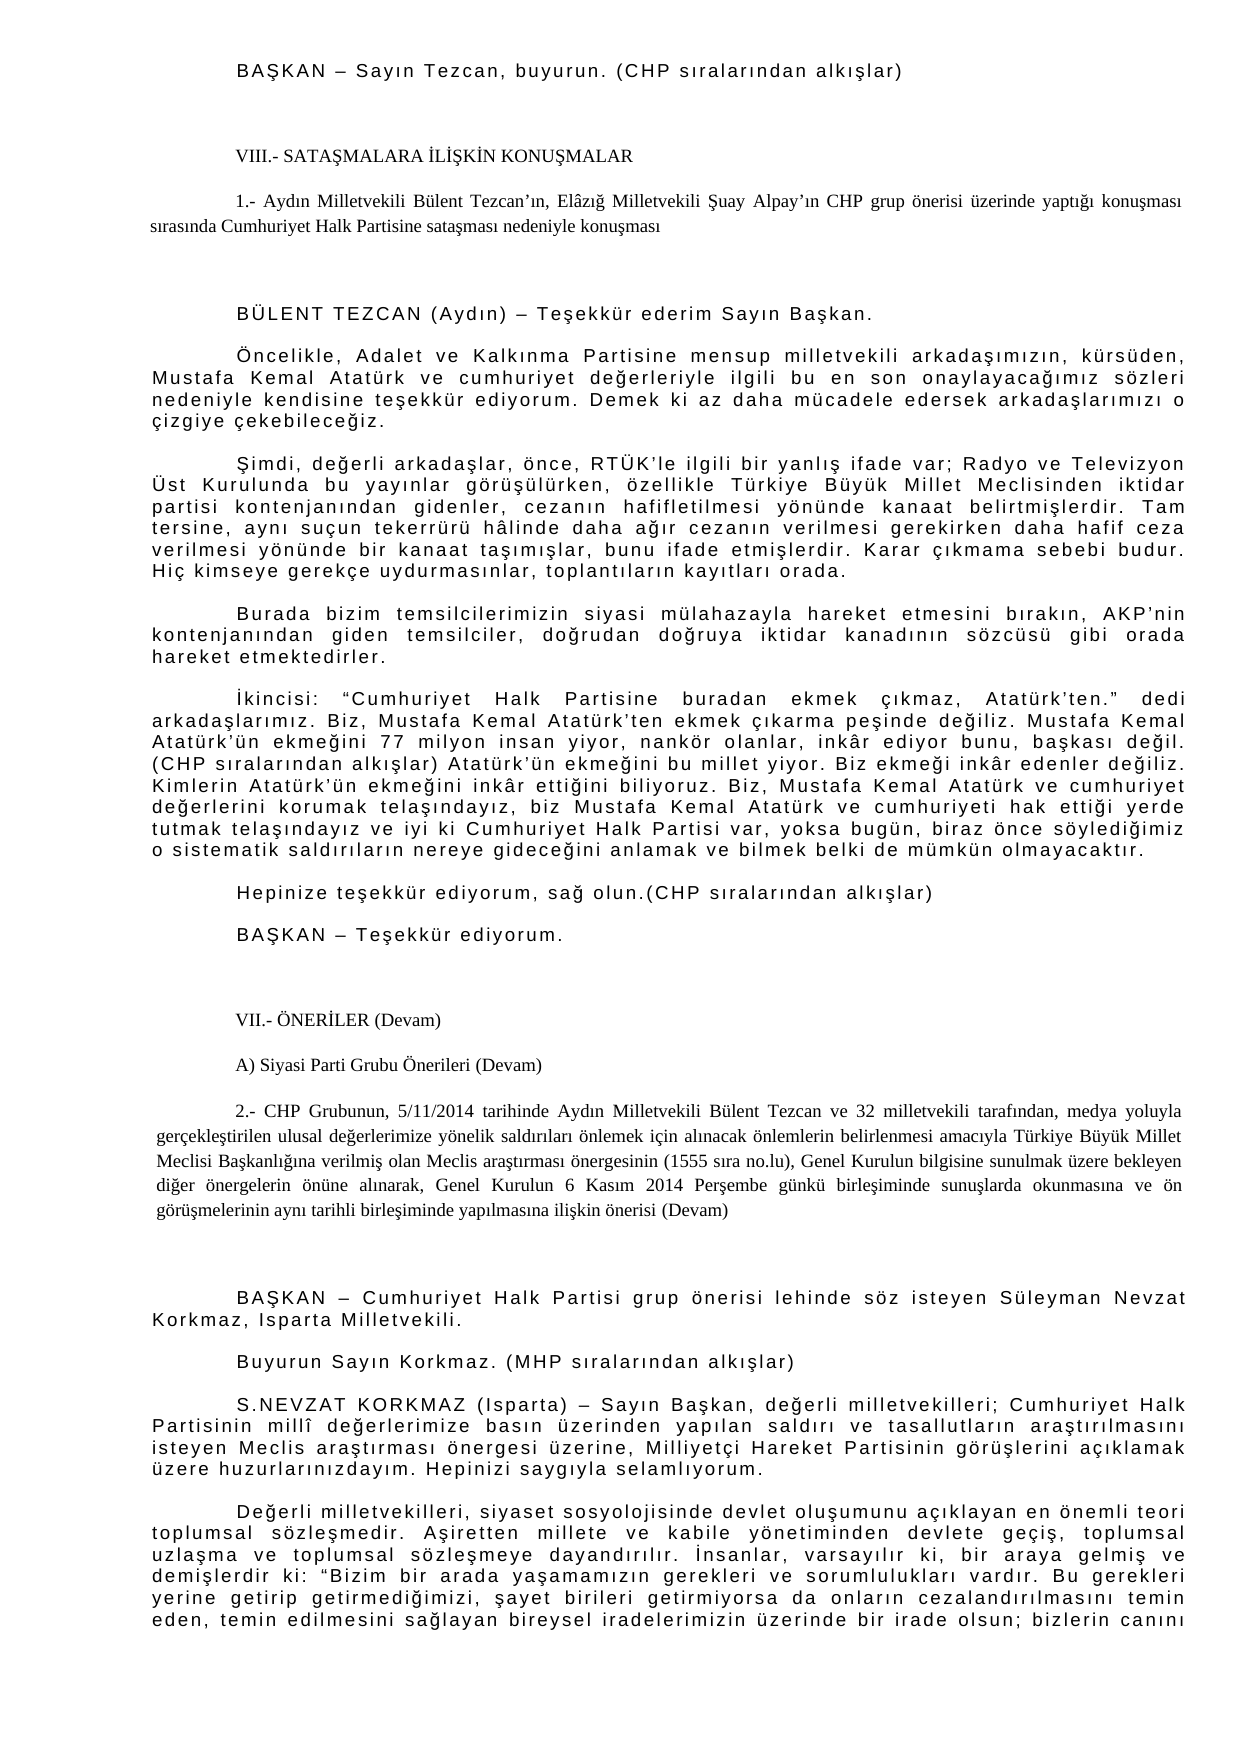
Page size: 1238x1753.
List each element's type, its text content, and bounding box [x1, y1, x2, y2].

text S.NEVZAT KORKMAZ (Isparta) – Sayın Başkan, değerli milletvekilleri; Cumhuriyet Halk Partisinin millî değerlerimize basın üzerinden yapılan saldırı ve tasallutların araştırılmasını isteyen Meclis araştırması önergesi üzerine, Milliyetçi Hareket Partisinin görüşlerini açıklamak üzere huzurlarınızdayım. Hepinizi saygıyla selamlıyorum. [152, 1393, 1186, 1480]
text Öncelikle, Adalet ve Kalkınma Partisine mensup milletvekili arkadaşımızın, kürsüden, Mustafa Kemal Atatürk ve cumhuriyet değerleriyle ilgili bu en son onaylayacağımız sözleri nedeniyle kendisine teşekkür ediyorum. Demek ki az daha mücadele edersek arkadaşlarımızı o çizgiye çekebileceğiz. [152, 345, 1186, 432]
text VIII.- SATAŞMALARA İLİŞKİN KONUŞMALAR [150, 144, 1184, 166]
text İkincisi: “Cumhuriyet Halk Partisine buradan ekmek çıkmaz, Atatürk’ten.” dedi arkadaşlarımız. Biz, Mustafa Kemal Atatürk’ten ekmek çıkarma peşinde değiliz. Mustafa Kemal Atatürk’ün ekmeğini 77 milyon insan yiyor, nankör olanlar, inkâr ediyor bunu, başkası değil. (CHP sıralarından alkışlar) Atatürk’ün ekmeğini bu millet yiyor. Biz ekmeği inkâr edenler değiliz. Kimlerin Atatürk’ün ekmeğini inkâr ettiğini biliyoruz. Biz, Mustafa Kemal Atatürk ve cumhuriyet değerlerini korumak telaşındayız, biz Mustafa Kemal Atatürk ve cumhuriyeti hak ettiği yerde tutmak telaşındayız ve iyi ki Cumhuriyet Halk Partisi var, yoksa bugün, biraz önce söylediğimiz o sistematik saldırıların nereye gideceğini anlamak ve bilmek belki de mümkün olmayacaktır. [152, 688, 1186, 861]
text VII.- ÖNERİLER (Devam) [156, 1009, 1184, 1030]
text BAŞKAN – Cumhuriyet Halk Partisi grup önerisi lehinde söz isteyen Süleyman Nevzat Korkmaz, Isparta Milletvekili. [152, 1287, 1186, 1330]
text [152, 1501, 1186, 1630]
text BAŞKAN – Teşekkür ediyorum. [152, 924, 1186, 945]
text 2.- CHP Grubunun, 5/11/2014 tarihinde Aydın Milletvekili Bülent Tezcan ve 32 milletvekili tarafından, medya yoluyla gerçekleştirilen ulusal değerlerimize yönelik saldırıları önlemek için alınacak önlemlerin belirlenmesi amacıyla Türkiye Büyük Millet Meclisi Başkanlığına verilmiş olan Meclis araştırması önergesinin (1555 sıra no.lu), Genel Kurulun bilgisine sunulmak üzere bekleyen diğer önergelerin önüne alınarak, Genel Kurulun 6 Kasım 2014 Perşembe günkü birleşiminde sunuşlarda okunmasına ve ön görüşmelerinin aynı tarihli birleşiminde yapılmasına ilişkin önerisi (Devam) [156, 1100, 1184, 1221]
text Şimdi, değerli arkadaşlar, önce, RTÜK’le ilgili bir yanlış ifade var; Radyo ve Televizyon Üst Kurulunda bu yayınlar görüşülürken, özellikle Türkiye Büyük Millet Meclisinden iktidar partisi kontenjanından gidenler, cezanın hafifletilmesi yönünde kanaat belirtmişlerdir. Tam tersine, aynı suçun tekerrürü hâlinde daha ağır cezanın verilmesi gerekirken daha hafif ceza verilmesi yönünde bir kanaat taşımışlar, bunu ifade etmişlerdir. Karar çıkmama sebebi budur. Hiç kimseye gerekçe uydurmasınlar, toplantıların kayıtları orada. [152, 452, 1186, 582]
text Hepinize teşekkür ediyorum, sağ olun.(CHP sıralarından alkışlar) [152, 881, 1186, 903]
text BÜLENT TEZCAN (Aydın) – Teşekkür ederim Sayın Başkan. [152, 303, 1186, 324]
text A) Siyasi Parti Grubu Önerileri (Devam) [156, 1054, 1184, 1076]
text Burada bizim temsilcilerimizin siyasi mülahazayla hareket etmesini bırakın, AKP’nin kontenjanından giden temsilciler, doğrudan doğruya iktidar kanadının sözcüsü gibi orada hareket etmektedirler. [152, 603, 1186, 667]
text BAŞKAN – Sayın Tezcan, buyurun. (CHP sıralarından alkışlar) [152, 60, 1186, 81]
text Buyurun Sayın Korkmaz. (MHP sıralarından alkışlar) [152, 1351, 1186, 1373]
text 1.- Aydın Milletvekili Bülent Tezcan’ın, Elâzığ Milletvekili Şuay Alpay’ın CHP grup önerisi üzerinde yaptığı konuşması sırasında Cumhuriyet Halk Partisine sataşması nedeniyle konuşması [150, 190, 1184, 236]
